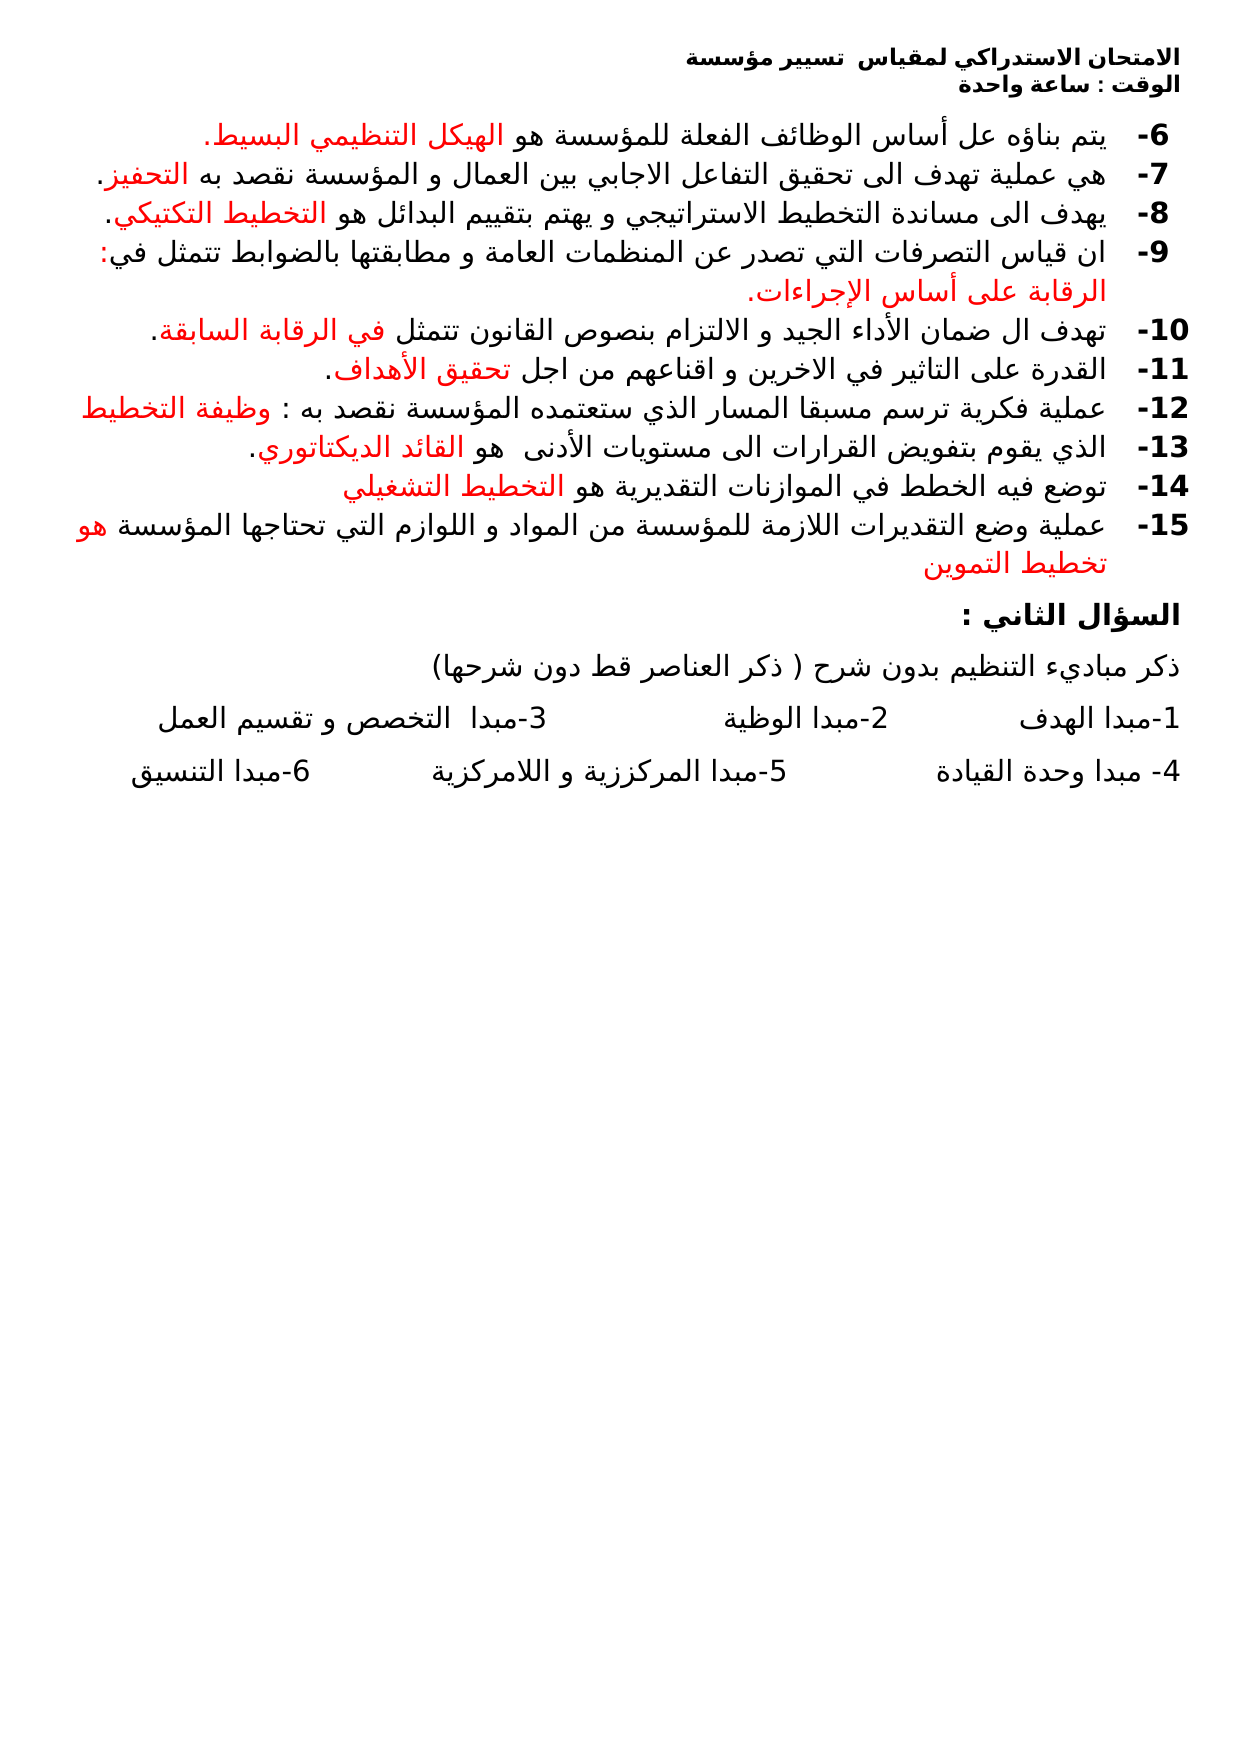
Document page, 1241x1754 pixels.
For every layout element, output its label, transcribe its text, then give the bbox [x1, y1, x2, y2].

list القدرة على التاثير في الاخرين و اقناعهم من اجل تحقيق الأهداف. [59, 352, 1137, 386]
list يتم بناؤه عل أساس الوظائف الفعلة للمؤسسة هو الهيكل التنظيمي البسيط. [59, 118, 1137, 152]
list هي عملية تهدف الى تحقيق التفاعل الاجابي بين العمال و المؤسسة نقصد به التحفيز. [59, 157, 1137, 191]
list الذي يقوم بتفويض القرارات الى مستويات الأدنى هو القائد الديكتاتوري. [59, 430, 1137, 464]
list عملية وضع التقديرات اللازمة للمؤسسة من المواد و اللوازم التي تحتاجها المؤسسة هو تخطيط التموين [59, 508, 1137, 581]
list توضع فيه الخطط في الموازنات التقديرية هو التخطيط التشغيلي [59, 469, 1137, 503]
list عملية فكرية ترسم مسبقا المسار الذي ستعتمده المؤسسة نقصد به : وظيفة التخطيط [59, 391, 1137, 425]
text 4- مبدا وحدة القيادة 5-مبدا المركززية و اللامركزية 6-مبدا التنسيق [59, 754, 1181, 788]
text السؤال الثاني : [59, 598, 1181, 632]
list تهدف ال ضمان الأداء الجيد و الالتزام بنصوص القانون تتمثل في الرقابة السابقة. [59, 313, 1137, 347]
list يهدف الى مساندة التخطيط الاستراتيجي و يهتم بتقييم البدائل هو التخطيط التكتيكي. [59, 196, 1137, 230]
text ذكر مباديء التنظيم بدون شرح ( ذكر العناصر قط دون شرحها) [59, 650, 1181, 684]
list ان قياس التصرفات التي تصدر عن المنظمات العامة و مطابقتها بالضوابط تتمثل في: الرقابة على أساس الإجراءات. [59, 235, 1137, 308]
text 1-مبدا الهدف 2-مبدا الوظية 3-مبدا التخصص و تقسيم العمل [59, 701, 1181, 735]
